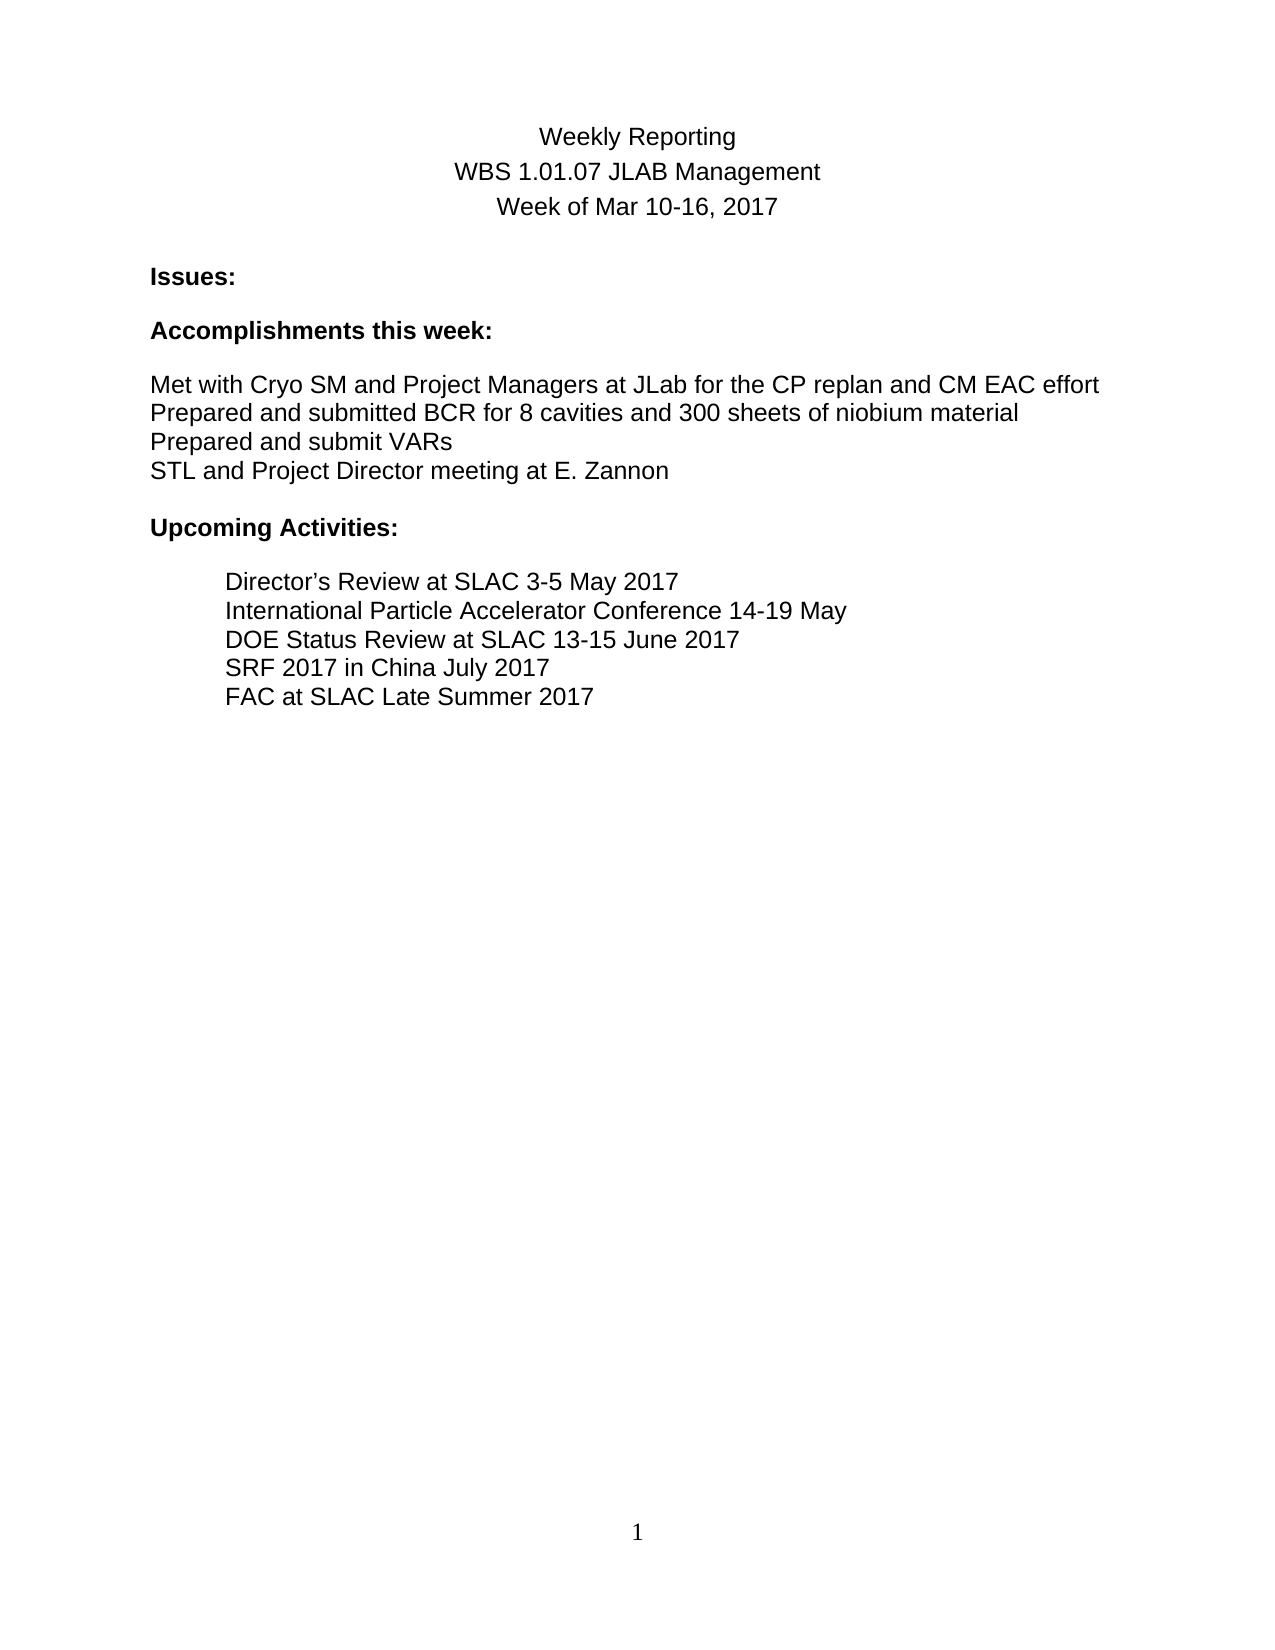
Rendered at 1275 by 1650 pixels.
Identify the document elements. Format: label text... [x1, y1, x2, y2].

text WBS 1.01.07 JLAB Management [150, 157, 1125, 186]
text Accomplishments this week: [150, 316, 1125, 344]
text Week of Mar 10-16, 2017 [150, 192, 1125, 221]
text DOE Status Review at SLAC 13-15 June 2017 [150, 625, 1125, 653]
text Weekly Reporting [150, 122, 1125, 151]
text Prepared and submit VARs [150, 427, 1125, 456]
text Upcoming Activities: [150, 513, 1125, 542]
text SRF 2017 in China July 2017 [150, 653, 1125, 682]
text Director’s Review at SLAC 3-5 May 2017 [150, 567, 1125, 596]
text Issues: [150, 262, 1125, 291]
text STL and Project Director meeting at E. Zannon [150, 456, 1125, 484]
text International Particle Accelerator Conference 14-19 May [150, 596, 1125, 625]
text FAC at SLAC Late Summer 2017 [150, 682, 1125, 711]
text Prepared and submitted BCR for 8 cavities and 300 sheets of niobium material [150, 398, 1125, 427]
text Met with Cryo SM and Project Managers at JLab for the CP replan and CM EAC effort [150, 369, 1125, 398]
